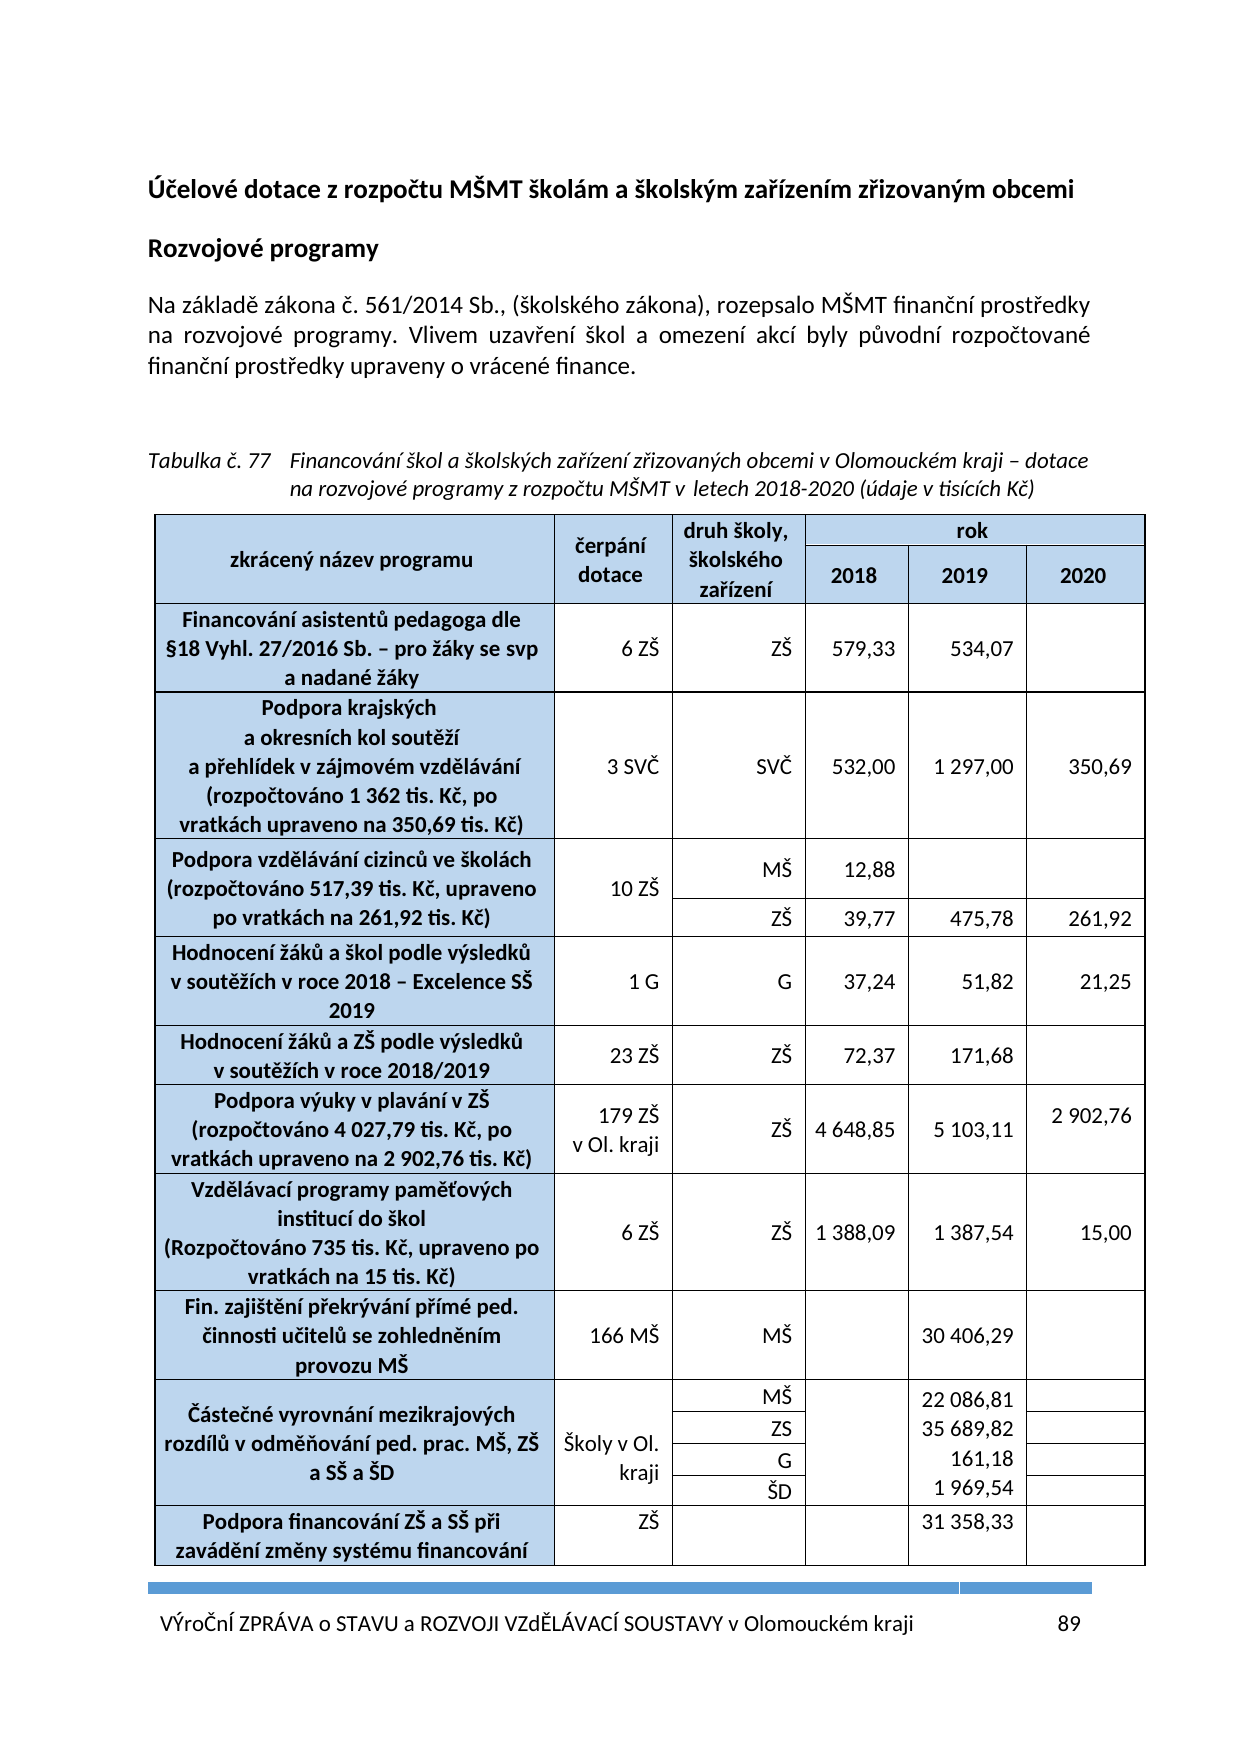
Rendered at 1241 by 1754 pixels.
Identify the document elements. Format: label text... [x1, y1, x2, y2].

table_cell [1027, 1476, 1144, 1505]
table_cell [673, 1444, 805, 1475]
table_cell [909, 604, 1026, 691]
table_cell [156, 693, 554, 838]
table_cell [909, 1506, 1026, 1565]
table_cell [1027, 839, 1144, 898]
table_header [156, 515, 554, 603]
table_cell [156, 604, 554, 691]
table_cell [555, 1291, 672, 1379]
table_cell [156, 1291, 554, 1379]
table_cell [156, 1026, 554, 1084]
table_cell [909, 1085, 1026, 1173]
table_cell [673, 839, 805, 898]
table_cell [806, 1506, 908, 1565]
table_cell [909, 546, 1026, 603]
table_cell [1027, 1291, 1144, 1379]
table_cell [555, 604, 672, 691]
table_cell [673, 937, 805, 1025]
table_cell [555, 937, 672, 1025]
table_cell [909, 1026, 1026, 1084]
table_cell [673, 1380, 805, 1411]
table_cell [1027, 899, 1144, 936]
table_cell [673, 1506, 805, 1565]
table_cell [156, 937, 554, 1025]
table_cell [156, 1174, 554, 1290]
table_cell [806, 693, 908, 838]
text Na základě zákona č. 561/2014 Sb., (školského zákona), rozepsalo MŠMT finanční prostředky na rozvojové programy. Vlivem uzavření škol a omezení akcí byly původní rozpočtované finanční prostředky upraveny o vrácené finance. [148, 289, 1092, 380]
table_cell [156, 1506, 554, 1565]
text Rozvojové programy [148, 231, 1092, 264]
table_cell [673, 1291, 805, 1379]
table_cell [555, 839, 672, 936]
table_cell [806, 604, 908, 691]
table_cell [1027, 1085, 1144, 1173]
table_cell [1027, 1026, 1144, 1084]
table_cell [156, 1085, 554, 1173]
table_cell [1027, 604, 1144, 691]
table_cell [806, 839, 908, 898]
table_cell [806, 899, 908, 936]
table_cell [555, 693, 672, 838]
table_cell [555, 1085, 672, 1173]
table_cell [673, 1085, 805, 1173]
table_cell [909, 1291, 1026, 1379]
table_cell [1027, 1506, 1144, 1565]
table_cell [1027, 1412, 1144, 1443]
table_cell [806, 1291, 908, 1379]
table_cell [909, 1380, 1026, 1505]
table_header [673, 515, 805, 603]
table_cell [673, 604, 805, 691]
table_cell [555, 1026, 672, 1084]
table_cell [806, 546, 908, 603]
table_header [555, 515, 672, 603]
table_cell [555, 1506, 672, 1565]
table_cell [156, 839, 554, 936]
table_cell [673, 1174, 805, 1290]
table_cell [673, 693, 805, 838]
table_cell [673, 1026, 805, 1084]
text Účelové dotace z rozpočtu MŠMT školám a školským zařízením zřizovaným obcemi [148, 173, 1092, 206]
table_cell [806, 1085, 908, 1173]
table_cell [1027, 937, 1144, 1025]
text Tabulka č. 77 Financování škol a školských zařízení zřizovaných obcemi v Olomouckém kraji – dotace na rozvojové programy z rozpočtu MŠMT v letech 2018-2020 (údaje v tisících Kč) [148, 446, 1092, 502]
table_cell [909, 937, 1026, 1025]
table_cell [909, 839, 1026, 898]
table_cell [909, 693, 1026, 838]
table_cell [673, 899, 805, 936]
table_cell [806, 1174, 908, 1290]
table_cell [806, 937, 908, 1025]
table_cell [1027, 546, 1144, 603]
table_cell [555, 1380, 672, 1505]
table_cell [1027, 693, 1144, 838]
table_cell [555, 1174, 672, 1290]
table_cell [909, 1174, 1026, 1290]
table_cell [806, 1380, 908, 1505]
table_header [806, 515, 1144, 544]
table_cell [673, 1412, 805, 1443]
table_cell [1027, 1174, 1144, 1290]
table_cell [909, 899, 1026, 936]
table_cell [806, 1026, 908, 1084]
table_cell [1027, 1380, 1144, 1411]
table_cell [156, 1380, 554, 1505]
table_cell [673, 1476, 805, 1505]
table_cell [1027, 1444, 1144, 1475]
